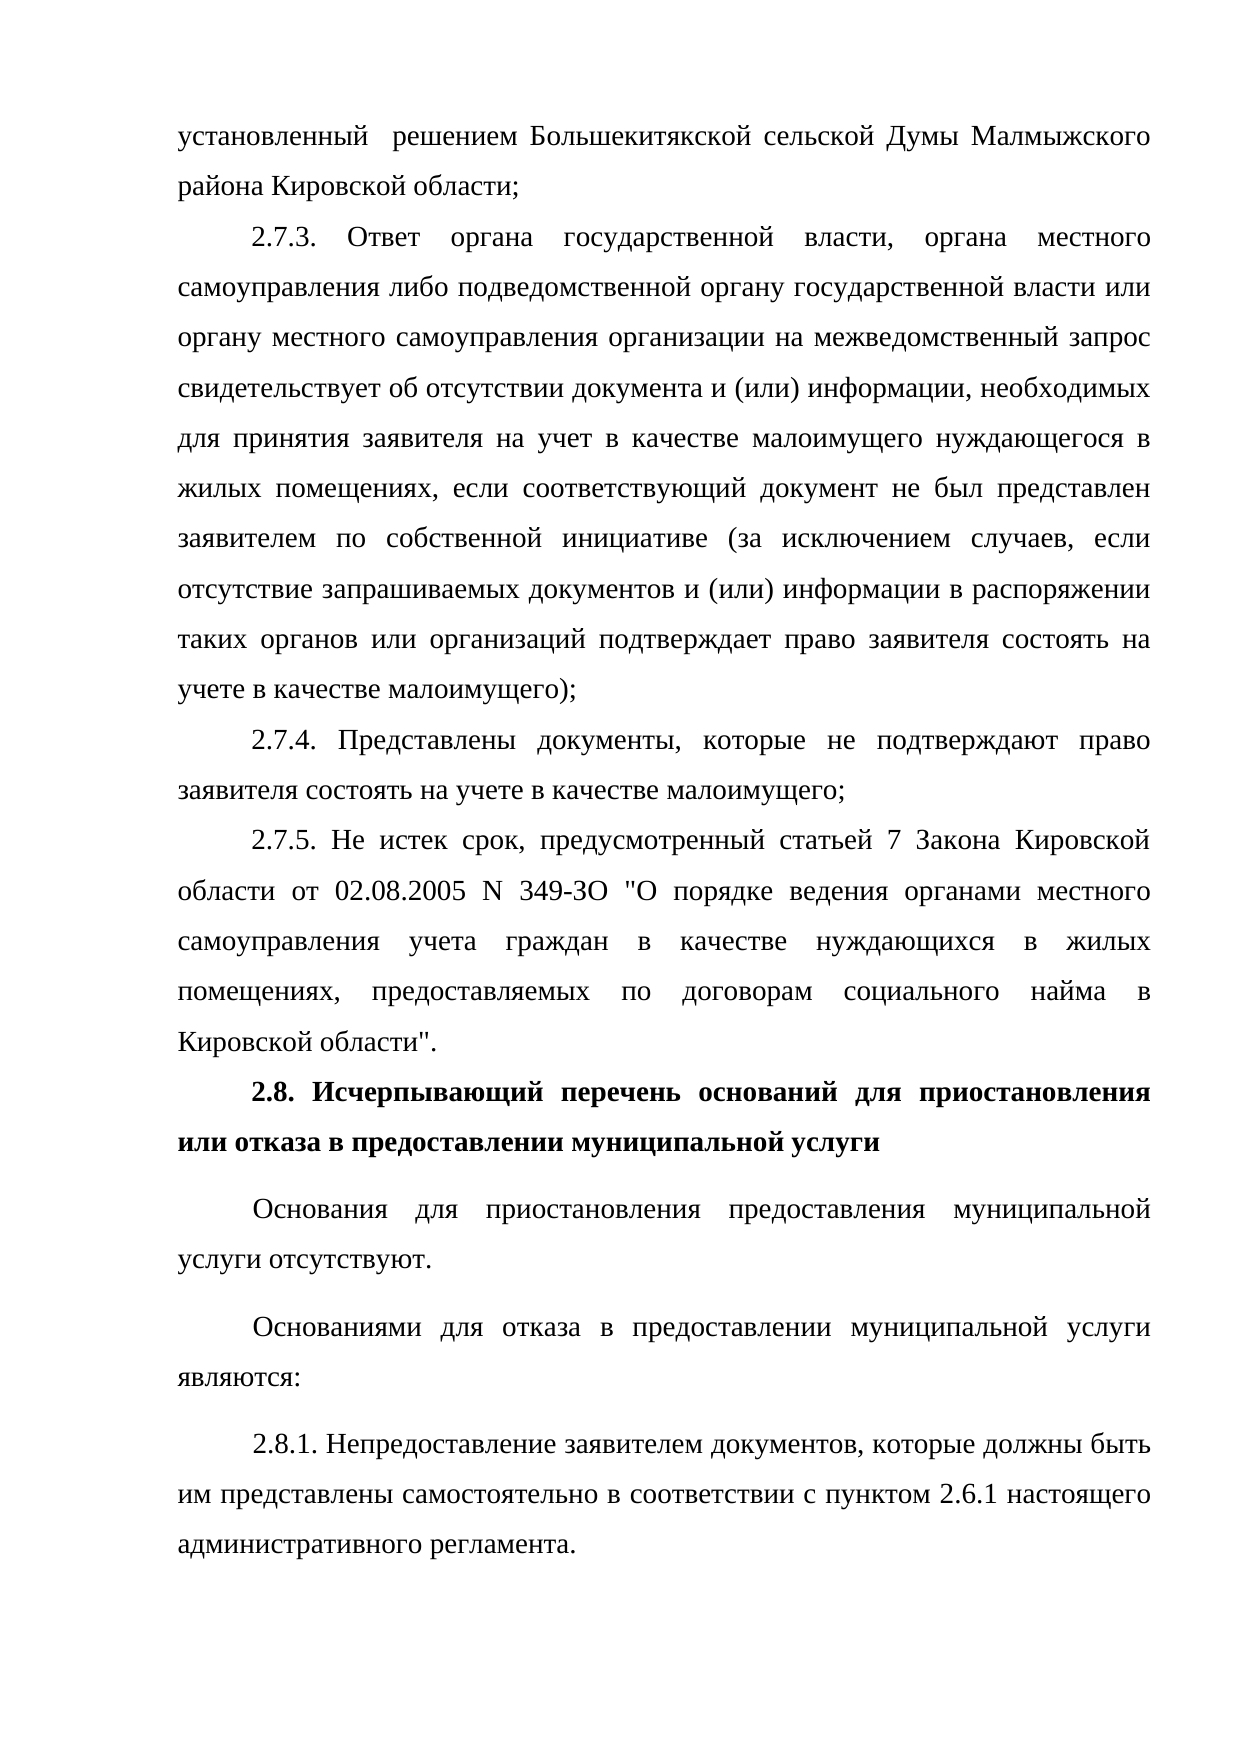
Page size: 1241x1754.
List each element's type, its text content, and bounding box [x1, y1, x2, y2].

text Основаниями для отказа в предоставлении муниципальной услуги являются: [177, 1309, 1152, 1392]
text Основания для приостановления предоставления муниципальной услуги отсутствуют. [177, 1191, 1152, 1275]
subtitle 2.8. Исчерпывающий перечень оснований для приостановления или отказа в предоставлении муниципальной услуги [177, 1074, 1152, 1158]
text 2.8.1. Непредоставление заявителем документов, которые должны быть им представлены самостоятельно в соответствии с пунктом 2.6.1 настоящего административного регламента. [177, 1426, 1152, 1560]
text 2.7.3. Ответ органа государственной власти, органа местного самоуправления либо подведомственной органу государственной власти или органу местного самоуправления организации на межведомственный запрос свидетельствует об отсутствии документа и (или) информации, необходимых для принятия заявителя на учет в качестве малоимущего нуждающегося в жилых помещениях, если соответствующий документ не был представлен заявителем по собственной инициативе (за исключением случаев, если отсутствие запрашиваемых документов и (или) информации в распоряжении таких органов или организаций подтверждает право заявителя состоять на учете в качестве малоимущего); [177, 219, 1152, 705]
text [177, 118, 1152, 202]
text 2.7.4. Представлены документы, которые не подтверждают право заявителя состоять на учете в качестве малоимущего; [177, 722, 1152, 806]
text 2.7.5. Не истек срок, предусмотренный статьей 7 Закона Кировской области от 02.08.2005 N 349-ЗО "О порядке ведения органами местного самоуправления учета граждан в качестве нуждающихся в жилых помещениях, предоставляемых по договорам социального найма в Кировской области". [177, 822, 1152, 1057]
